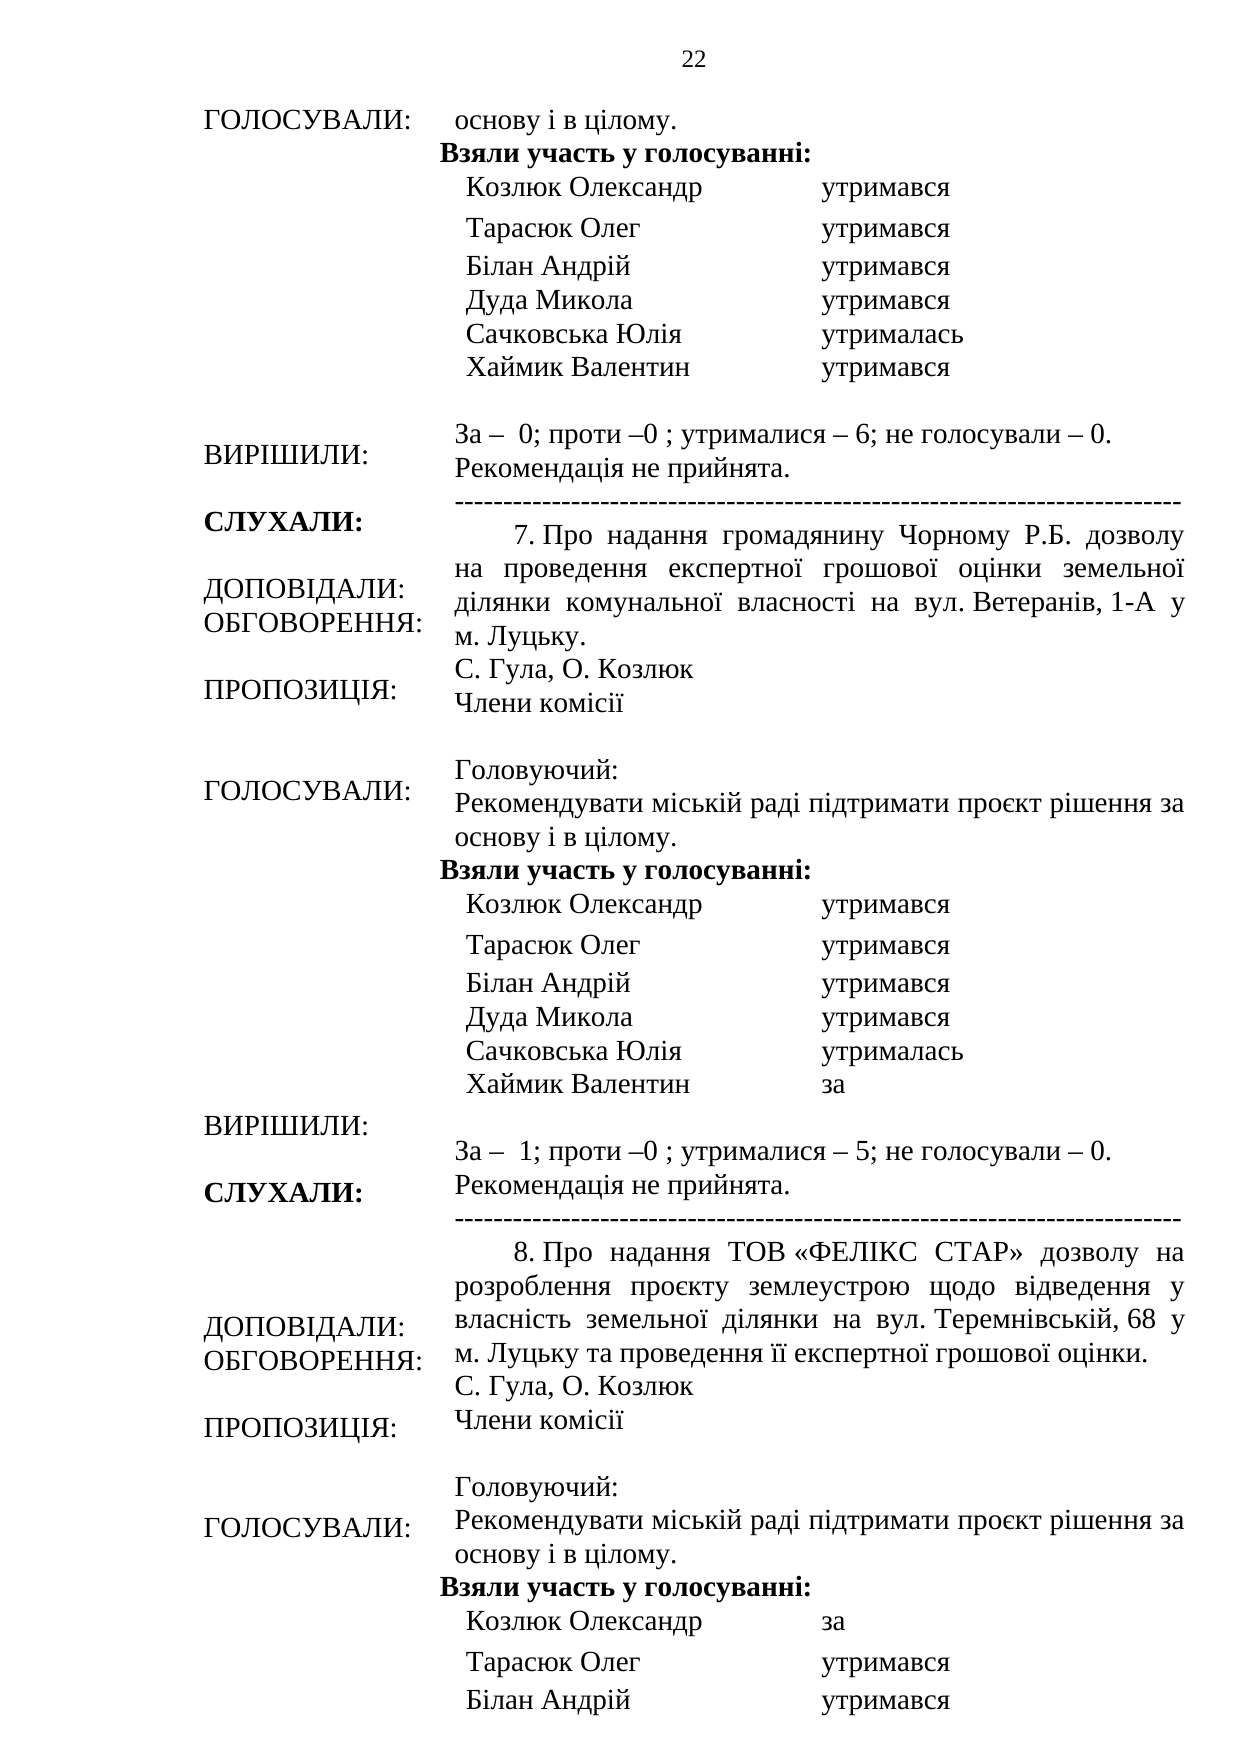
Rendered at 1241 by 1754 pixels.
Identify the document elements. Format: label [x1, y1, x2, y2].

table_cell [443, 102, 1196, 1716]
table_cell [192, 102, 443, 1716]
